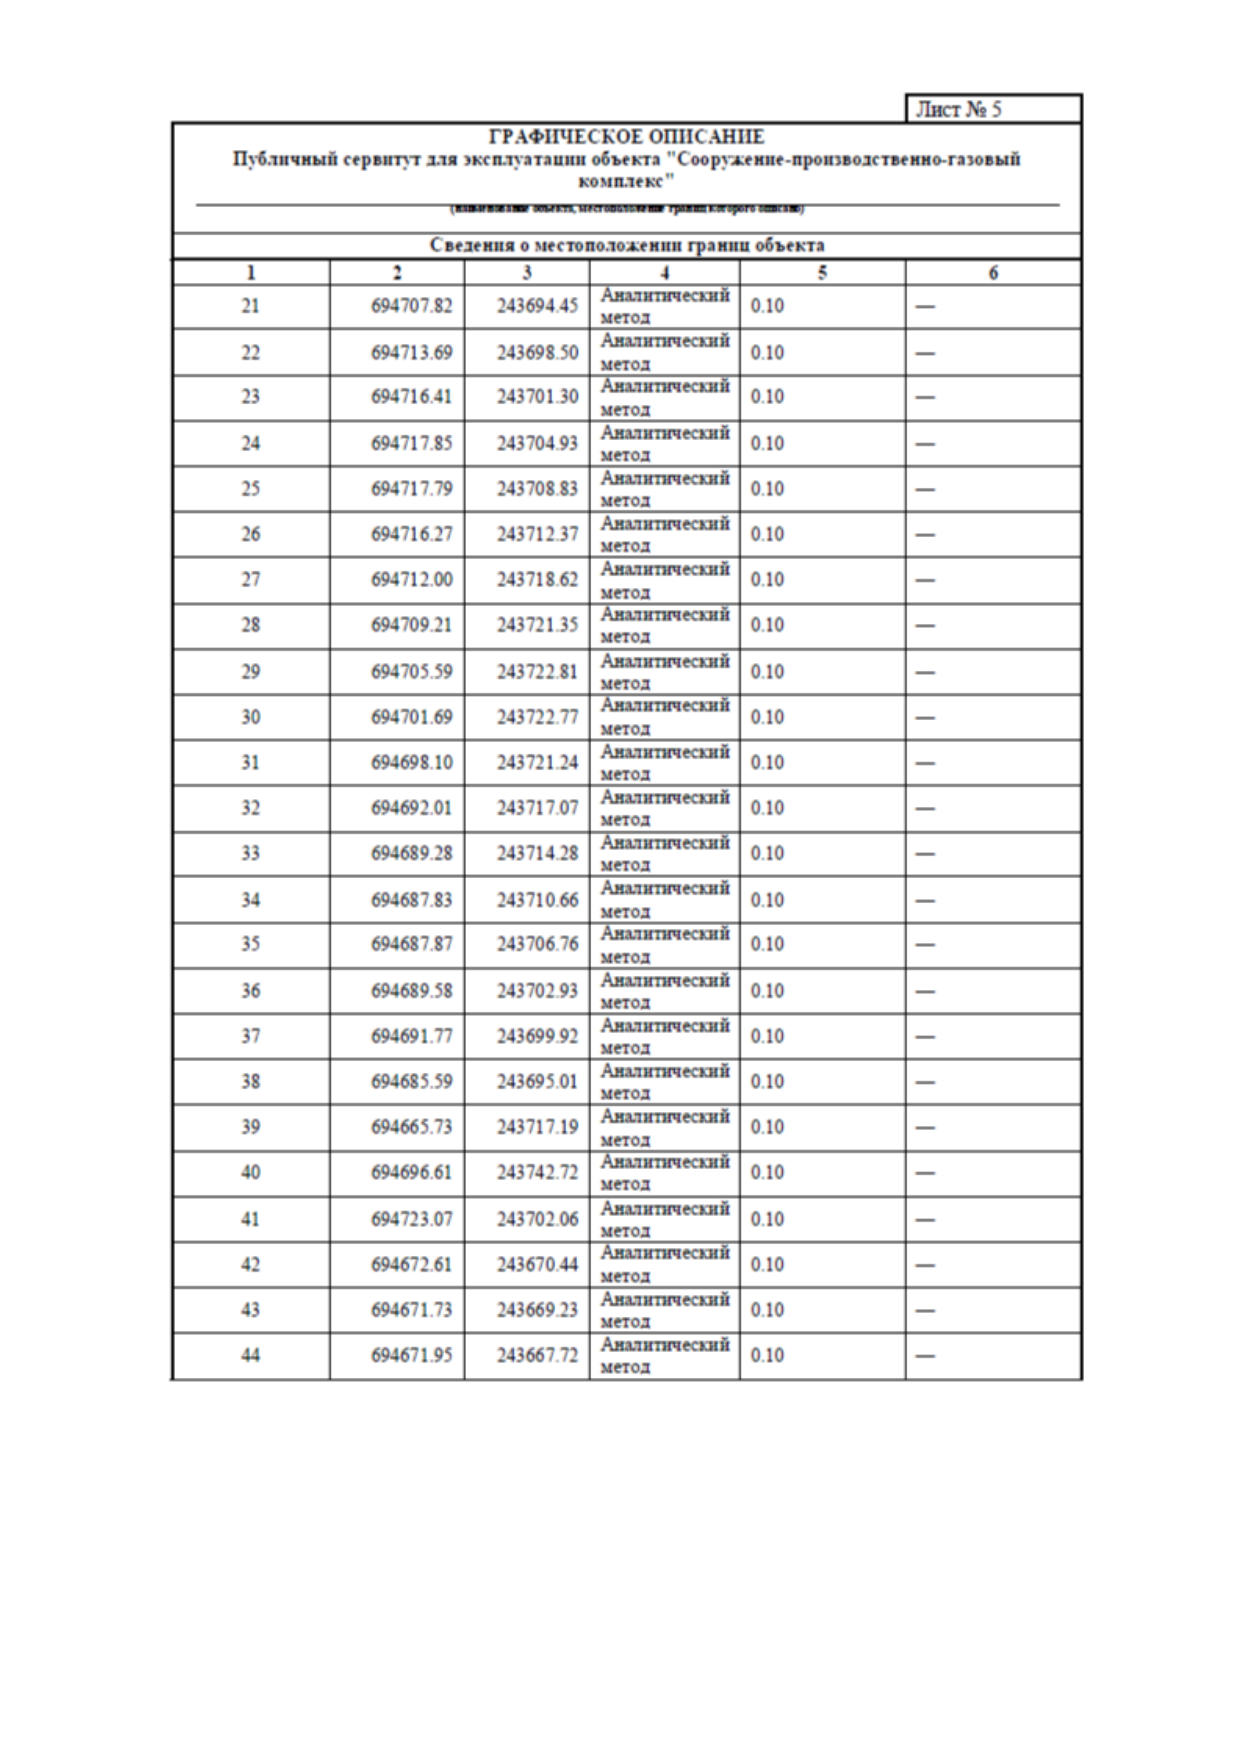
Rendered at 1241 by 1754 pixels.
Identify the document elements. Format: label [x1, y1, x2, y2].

picture [142, 75, 1098, 1402]
